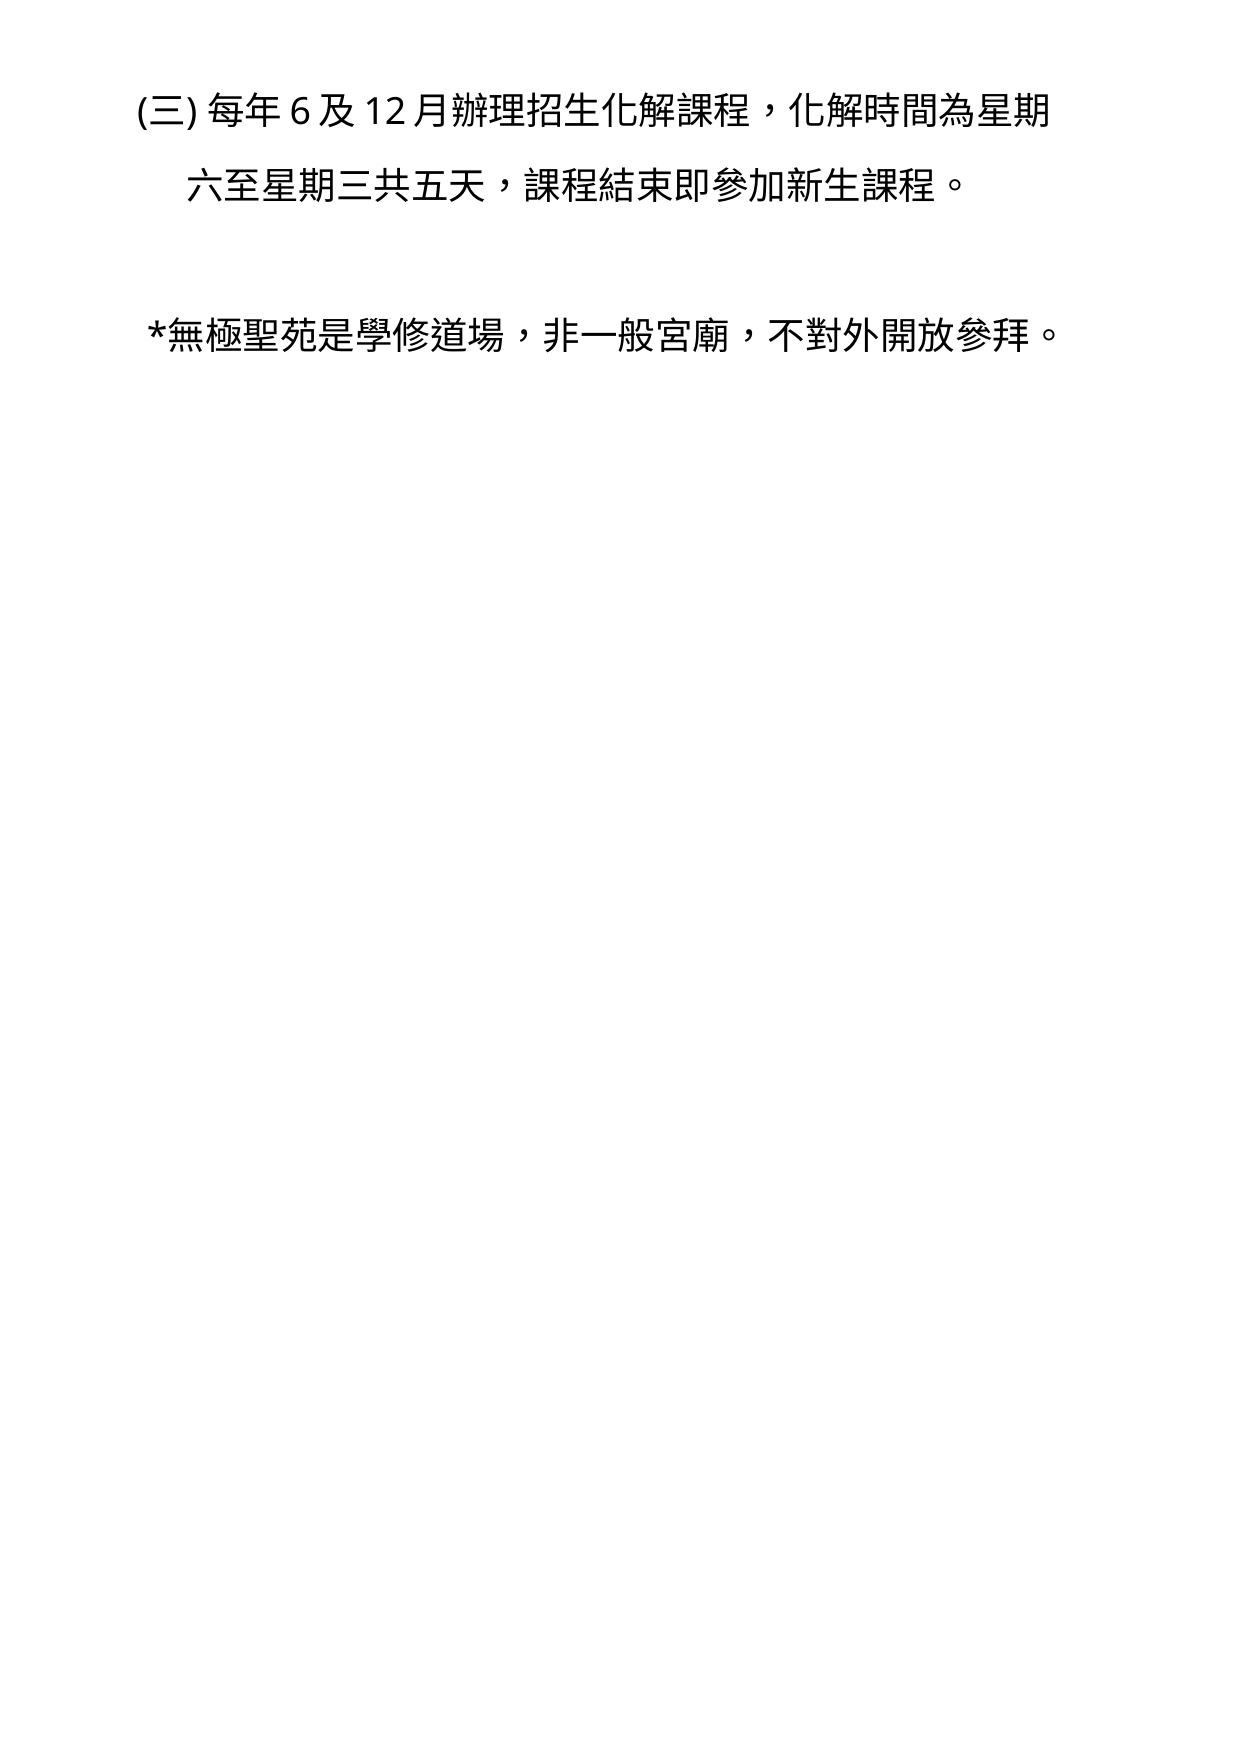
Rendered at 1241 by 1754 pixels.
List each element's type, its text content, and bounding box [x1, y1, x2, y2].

text (三) 每年6及12月辦理招生化解課程，化解時間為星期 [59, 71, 1181, 146]
text 六至星期三共五天，課程結束即參加新生課程。 [59, 146, 1181, 221]
text *無極聖苑是學修道場，非一般宮廟，不對外開放參拜。 [59, 296, 1181, 371]
